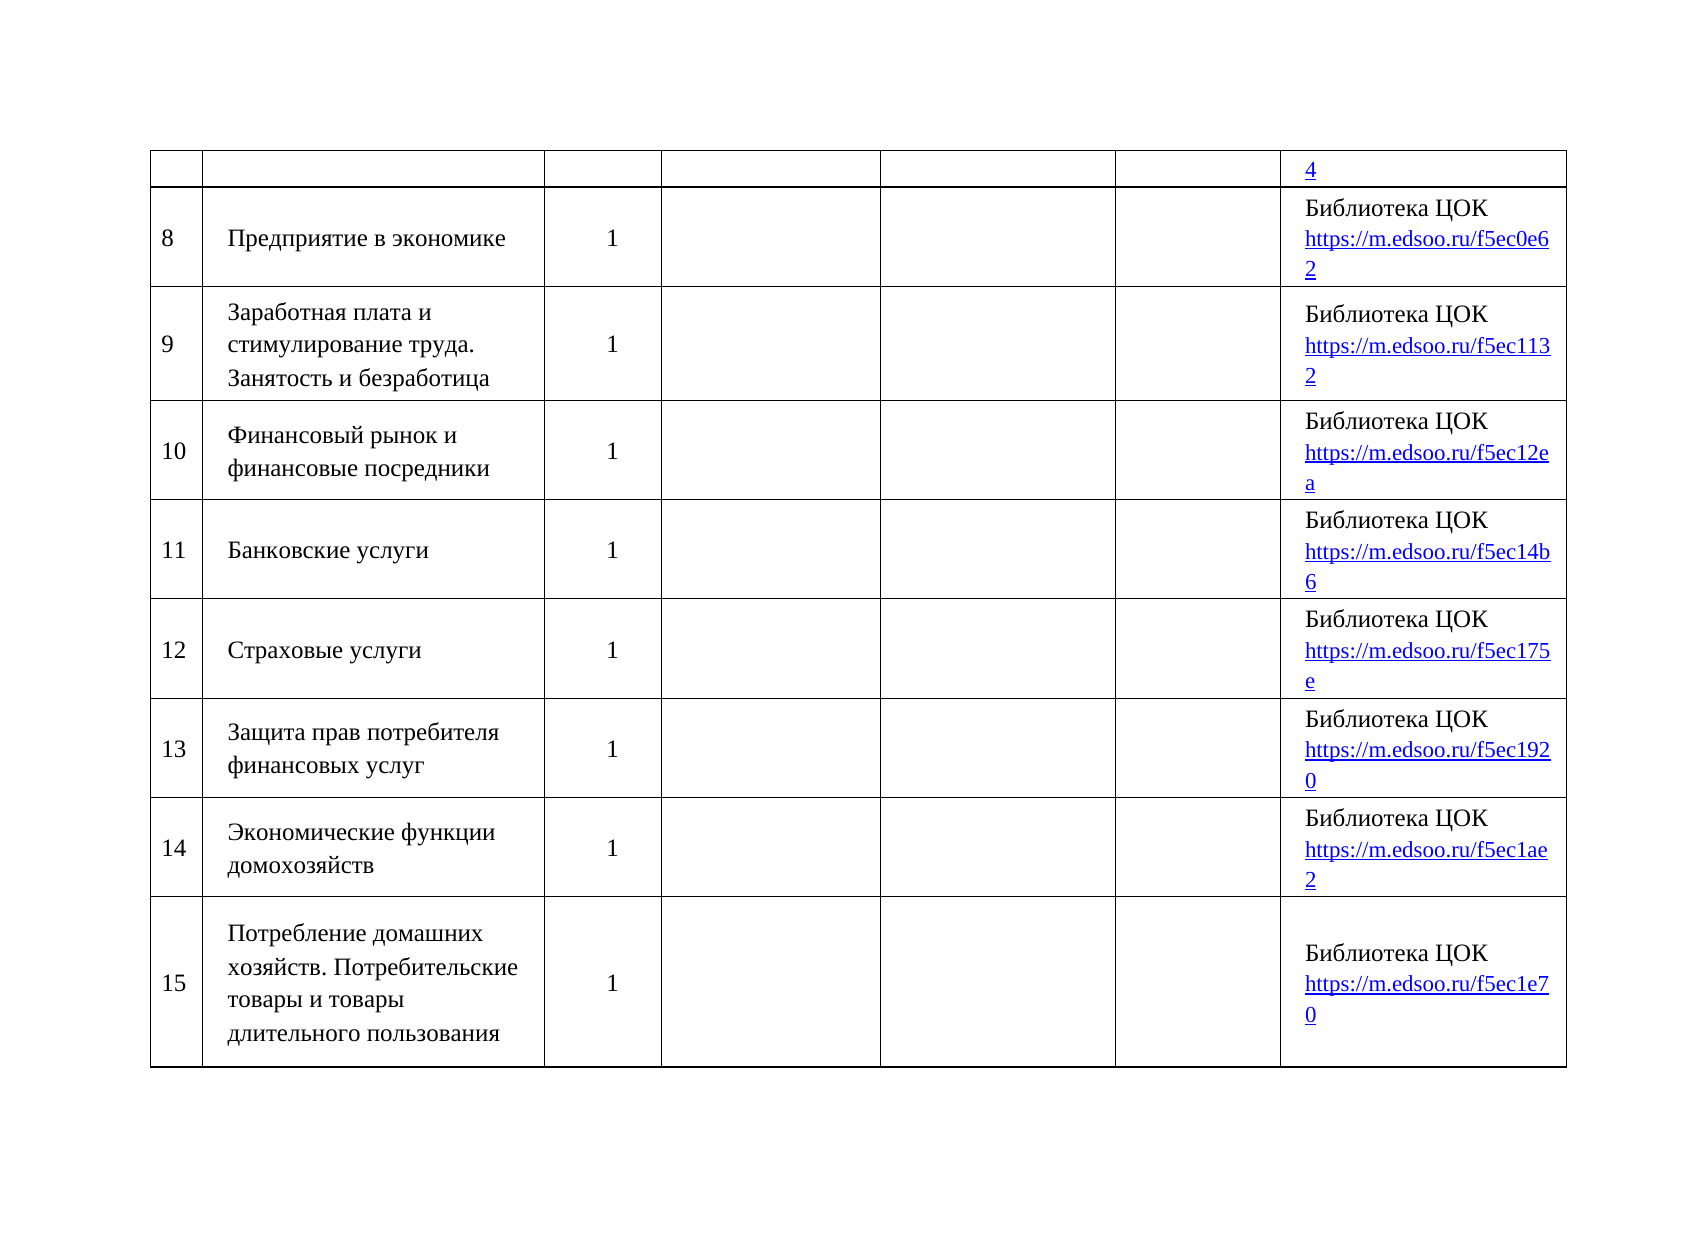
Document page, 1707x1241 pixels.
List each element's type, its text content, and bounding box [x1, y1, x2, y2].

table_cell [881, 599, 1115, 698]
table_cell [662, 897, 880, 1066]
table_cell 1 [545, 401, 661, 499]
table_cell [203, 151, 544, 186]
table_cell 1 [545, 287, 661, 400]
table_cell 7 [151, 151, 202, 186]
table_cell Банковские услуги [203, 500, 544, 598]
table_cell 1 [545, 500, 661, 598]
table_cell 14 [151, 798, 202, 896]
table_cell 1 [545, 798, 661, 896]
table_cell [881, 699, 1115, 797]
table_cell [1116, 798, 1280, 896]
table_cell [1116, 897, 1280, 1066]
table_cell 1 [545, 699, 661, 797]
table_cell 1 [545, 599, 661, 698]
table_cell Библиотека ЦОК https://m.edsoo.ru/f5ec1ae2 [1281, 798, 1566, 896]
table_cell [1116, 699, 1280, 797]
table_cell Финансовый рынок и финансовые посредники [203, 401, 544, 499]
table_cell Библиотека ЦОК https://m.edsoo.ru/f5ec12ea [1281, 401, 1566, 499]
table_cell [662, 599, 880, 698]
table_cell Заработная плата и стимулирование труда. Занятость и безработица [203, 287, 544, 400]
table_cell 9 [151, 287, 202, 400]
table_cell [1116, 151, 1280, 186]
table_cell 11 [151, 500, 202, 598]
table_cell [1116, 401, 1280, 499]
table_cell [662, 500, 880, 598]
table_cell [881, 287, 1115, 400]
table_cell [662, 798, 880, 896]
table_cell [662, 151, 880, 186]
table_cell 8 [151, 188, 202, 286]
table_cell 15 [151, 897, 202, 1066]
table_cell Библиотека ЦОК https://m.edsoo.ru/f5ec14b6 [1281, 500, 1566, 598]
table_cell [881, 151, 1115, 186]
table_cell [1116, 500, 1280, 598]
table_cell [881, 188, 1115, 286]
table_cell 10 [151, 401, 202, 499]
table_cell [662, 287, 880, 400]
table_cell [1281, 151, 1566, 186]
table_cell [881, 897, 1115, 1066]
table_cell [1116, 599, 1280, 698]
table_cell Защита прав потребителя финансовых услуг [203, 699, 544, 797]
table_cell Экономические функции домохозяйств [203, 798, 544, 896]
table_cell Библиотека ЦОК https://m.edsoo.ru/f5ec1132 [1281, 287, 1566, 400]
table_cell [1116, 287, 1280, 400]
table_cell [662, 699, 880, 797]
table_cell [1116, 188, 1280, 286]
table_cell 1 [545, 897, 661, 1066]
table_cell Предприятие в экономике [203, 188, 544, 286]
table_cell 1 [545, 151, 661, 186]
table_cell Страховые услуги [203, 599, 544, 698]
table_cell Библиотека ЦОК https://m.edsoo.ru/f5ec1920 [1281, 699, 1566, 797]
table_cell [881, 401, 1115, 499]
table_cell Библиотека ЦОК https://m.edsoo.ru/f5ec175e [1281, 599, 1566, 698]
table_cell Потребление домашних хозяйств. Потребительские товары и товары длительного пользования [203, 897, 544, 1066]
table_cell [662, 188, 880, 286]
table_cell Библиотека ЦОК https://m.edsoo.ru/f5ec0e62 [1281, 188, 1566, 286]
table_cell [881, 798, 1115, 896]
table_cell 13 [151, 699, 202, 797]
table_cell Библиотека ЦОК https://m.edsoo.ru/f5ec1e70 [1281, 897, 1566, 1066]
table_cell 12 [151, 599, 202, 698]
table_cell 1 [545, 188, 661, 286]
table_cell [881, 500, 1115, 598]
table_cell [662, 401, 880, 499]
